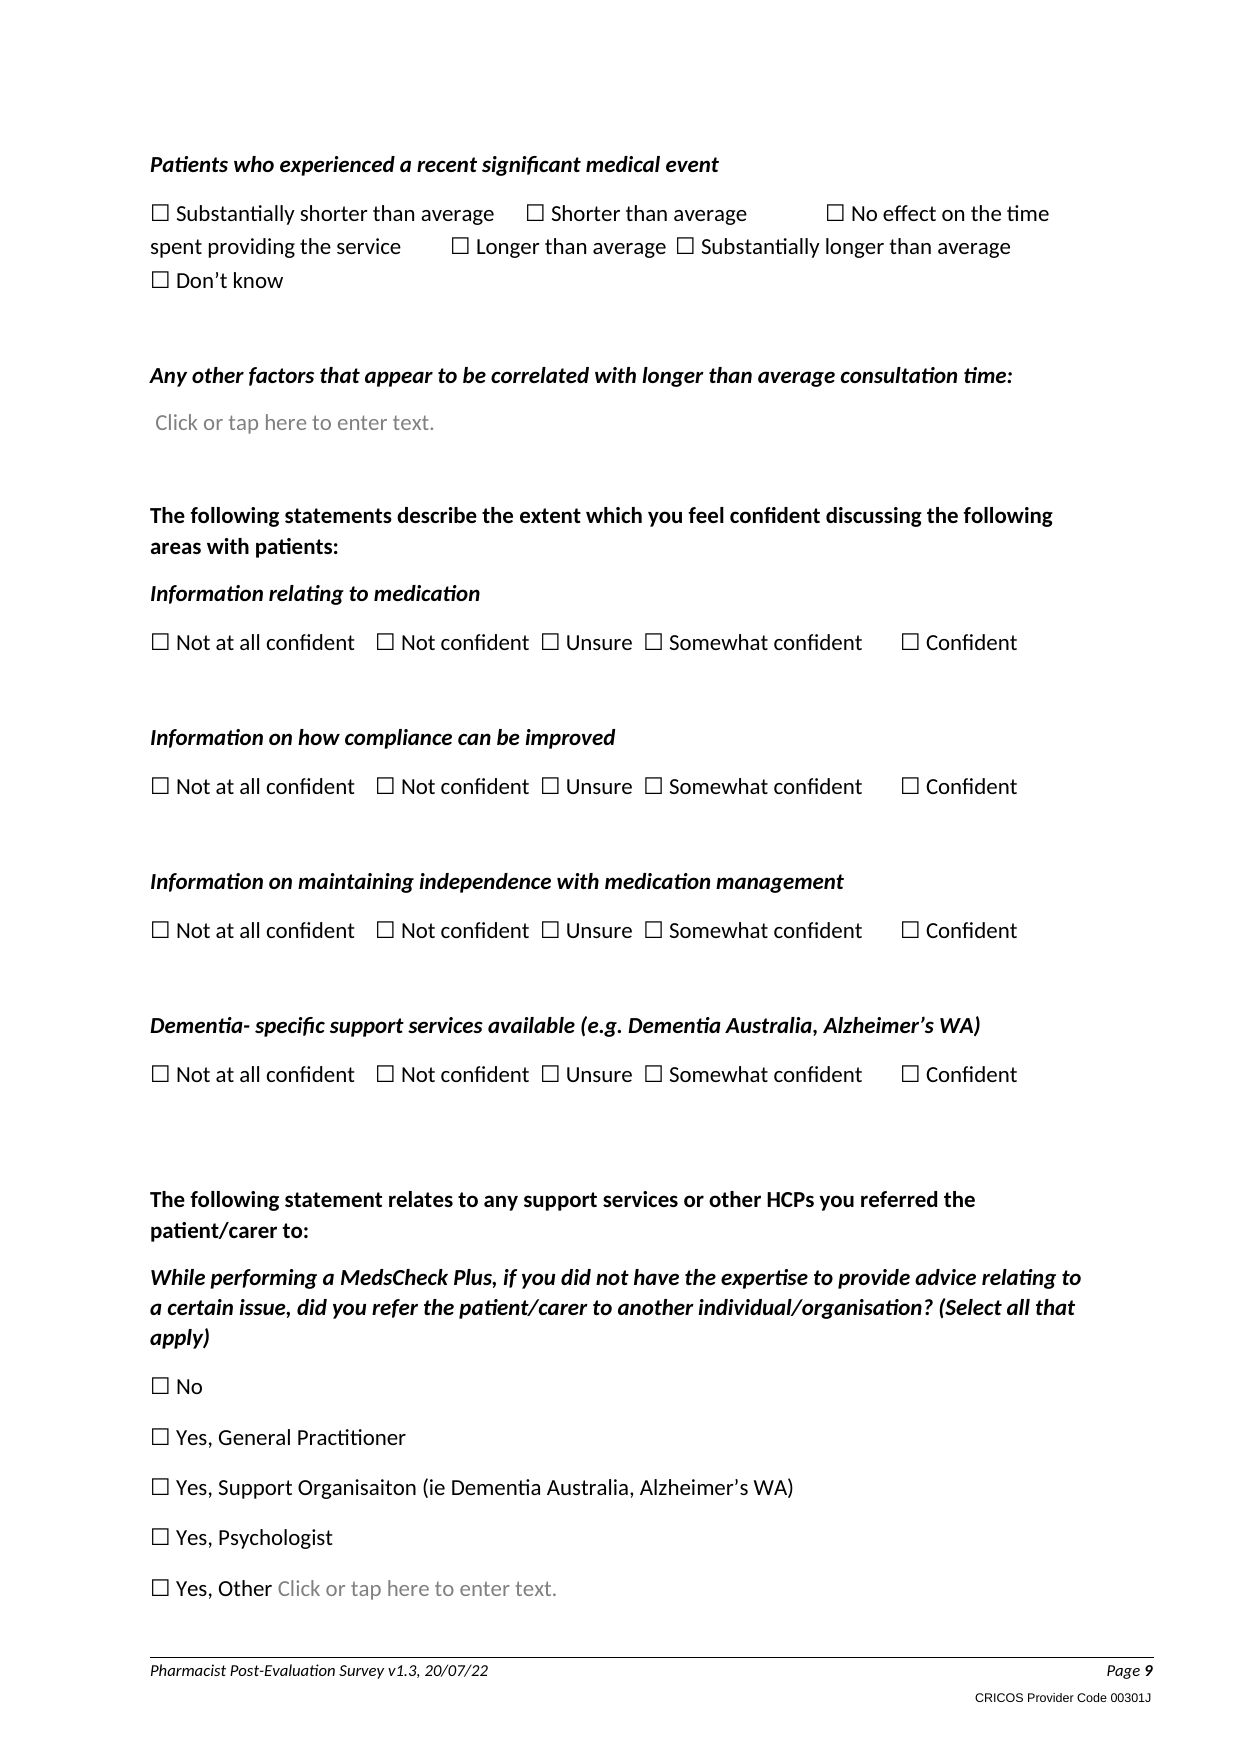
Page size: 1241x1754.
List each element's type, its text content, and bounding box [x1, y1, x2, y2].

text The following statement relates to any support services or other HCPs you referred the patient/carer to: [150, 1186, 1090, 1244]
text Yes, Support Organisaiton (ie Dementia Australia, Alzheimer’s WA) [150, 1471, 1090, 1502]
text Any other factors that appear to be correlated with longer than average consultation time: [150, 361, 1090, 389]
text No [150, 1370, 1090, 1401]
text Yes, Other [150, 1572, 1090, 1603]
text Not at all confident Not confident Unsure Somewhat confident Confident [150, 626, 1090, 657]
text Not at all confident Not confident Unsure Somewhat confident Confident [150, 1058, 1090, 1089]
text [150, 197, 1090, 295]
text While performing a MedsCheck Plus, if you did not have the expertise to provide advice relating to a certain issue, did you refer the patient/carer to another individual/organisation? (Select all that apply) [150, 1263, 1090, 1351]
text Information on how compliance can be improved [150, 723, 1090, 751]
text The following statements describe the extent which you feel confident discussing the following areas with patients: [150, 502, 1090, 560]
text Dementia- specific support services available (e.g. Dementia Australia, Alzheimer’s WA) [150, 1011, 1090, 1039]
text Not at all confident Not confident Unsure Somewhat confident Confident [150, 770, 1090, 801]
text Yes, Psychologist [150, 1521, 1090, 1552]
text Not at all confident Not confident Unsure Somewhat confident Confident [150, 914, 1090, 945]
text Information on maintaining independence with medication management [150, 867, 1090, 895]
text Patients who experienced a recent significant medical event [150, 150, 1090, 178]
text Yes, General Practitioner [150, 1420, 1090, 1452]
text Information relating to medication [150, 579, 1090, 607]
